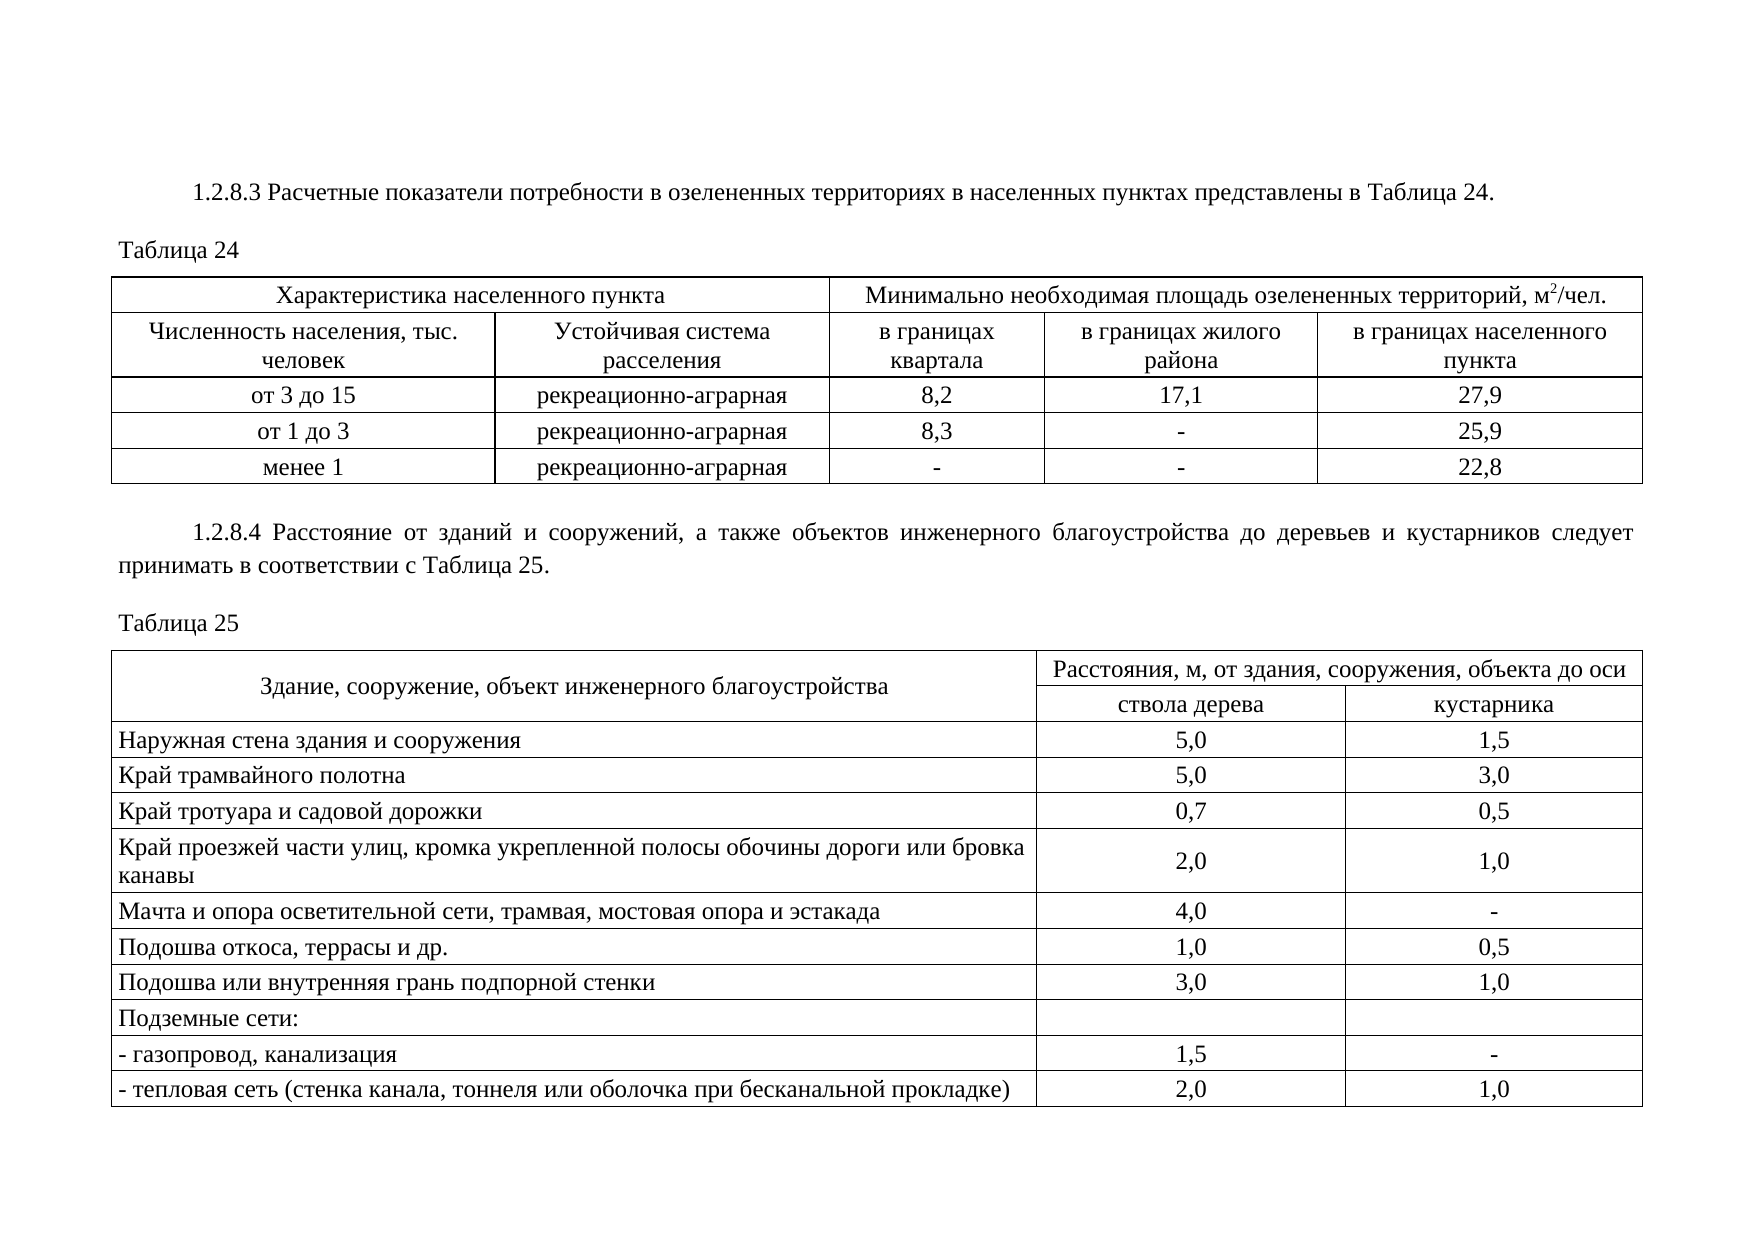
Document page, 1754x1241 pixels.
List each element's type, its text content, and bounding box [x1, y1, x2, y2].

table_cell - [1346, 1036, 1642, 1070]
table_cell Подошва или внутренняя грань подпорной стенки [112, 965, 1036, 999]
table_cell 1,0 [1346, 1071, 1642, 1106]
table_cell 1,0 [1037, 929, 1345, 963]
table_cell кустарника [1346, 686, 1642, 721]
table_cell Численность населения, тыс. человек [112, 313, 494, 376]
table_cell - [1045, 413, 1317, 448]
table_cell 0,7 [1037, 793, 1345, 828]
table_header Характеристика населенного пункта [112, 278, 829, 312]
table_cell 22,8 [1318, 449, 1642, 483]
table_cell 5,0 [1037, 722, 1345, 757]
table_cell 17,1 [1045, 378, 1317, 412]
table_cell - газопровод, канализация [112, 1036, 1036, 1070]
table_cell - [1045, 449, 1317, 483]
table_cell Край тротуара и садовой дорожки [112, 793, 1036, 828]
table_cell 1,0 [1346, 829, 1642, 892]
table_cell Мачта и опора осветительной сети, трамвая, мостовая опора и эстакада [112, 893, 1036, 928]
table_cell от 3 до 15 [112, 378, 494, 412]
table_cell 0,5 [1346, 929, 1642, 963]
table_cell Край трамвайного полотна [112, 758, 1036, 792]
table_cell 25,9 [1318, 413, 1642, 448]
table_cell 1,5 [1037, 1036, 1345, 1070]
table_cell в границах населенного пункта [1318, 313, 1642, 376]
table_cell 2,0 [1037, 829, 1345, 892]
table_cell в границах квартала [830, 313, 1044, 376]
table_header Расстояния, м, от здания, сооружения, объекта до оси [1037, 651, 1642, 685]
table_cell менее 1 [112, 449, 494, 483]
table_cell [1037, 1000, 1345, 1035]
table_cell от 1 до 3 [112, 413, 494, 448]
table_header Здание, сооружение, объект инженерного благоустройства [112, 651, 1036, 721]
table_cell ствола дерева [1037, 686, 1345, 721]
table_cell Край проезжей части улиц, кромка укрепленной полосы обочины дороги или бровка канавы [112, 829, 1036, 892]
table_cell 3,0 [1346, 758, 1642, 792]
table_cell 1,0 [1346, 965, 1642, 999]
table_cell 4,0 [1037, 893, 1345, 928]
table_cell [1346, 1000, 1642, 1035]
table_cell 27,9 [1318, 378, 1642, 412]
table_cell рекреационно-аграрная [496, 449, 829, 483]
table_cell Устойчивая система расселения [496, 313, 829, 376]
text 1.2.8.3 Расчетные показатели потребности в озелененных территориях в населенных пунктах представлены в Таблица 24. [118, 177, 1636, 206]
text 1.2.8.4 Расстояние от зданий и сооружений, а также объектов инженерного благоустройства до деревьев и кустарников следует принимать в соответствии с Таблица 25. [118, 517, 1636, 579]
table_cell Подземные сети: [112, 1000, 1036, 1035]
table_cell - [830, 449, 1044, 483]
table_cell - тепловая сеть (стенка канала, тоннеля или оболочка при бесканальной прокладке) [112, 1071, 1036, 1106]
table_cell 1,5 [1346, 722, 1642, 757]
table_cell Подошва откоса, террасы и др. [112, 929, 1036, 963]
table_cell 2,0 [1037, 1071, 1345, 1106]
table_cell - [1346, 893, 1642, 928]
table_cell Наружная стена здания и сооружения [112, 722, 1036, 757]
table_cell 5,0 [1037, 758, 1345, 792]
table_cell 8,3 [830, 413, 1044, 448]
table_cell 3,0 [1037, 965, 1345, 999]
table_cell 8,2 [830, 378, 1044, 412]
table_cell в границах жилого района [1045, 313, 1317, 376]
table_cell рекреационно-аграрная [496, 413, 829, 448]
table_header Минимально необходимая площадь озелененных территорий, м2/чел. [830, 278, 1642, 312]
table_cell рекреационно-аграрная [496, 378, 829, 412]
table_cell 0,5 [1346, 793, 1642, 828]
